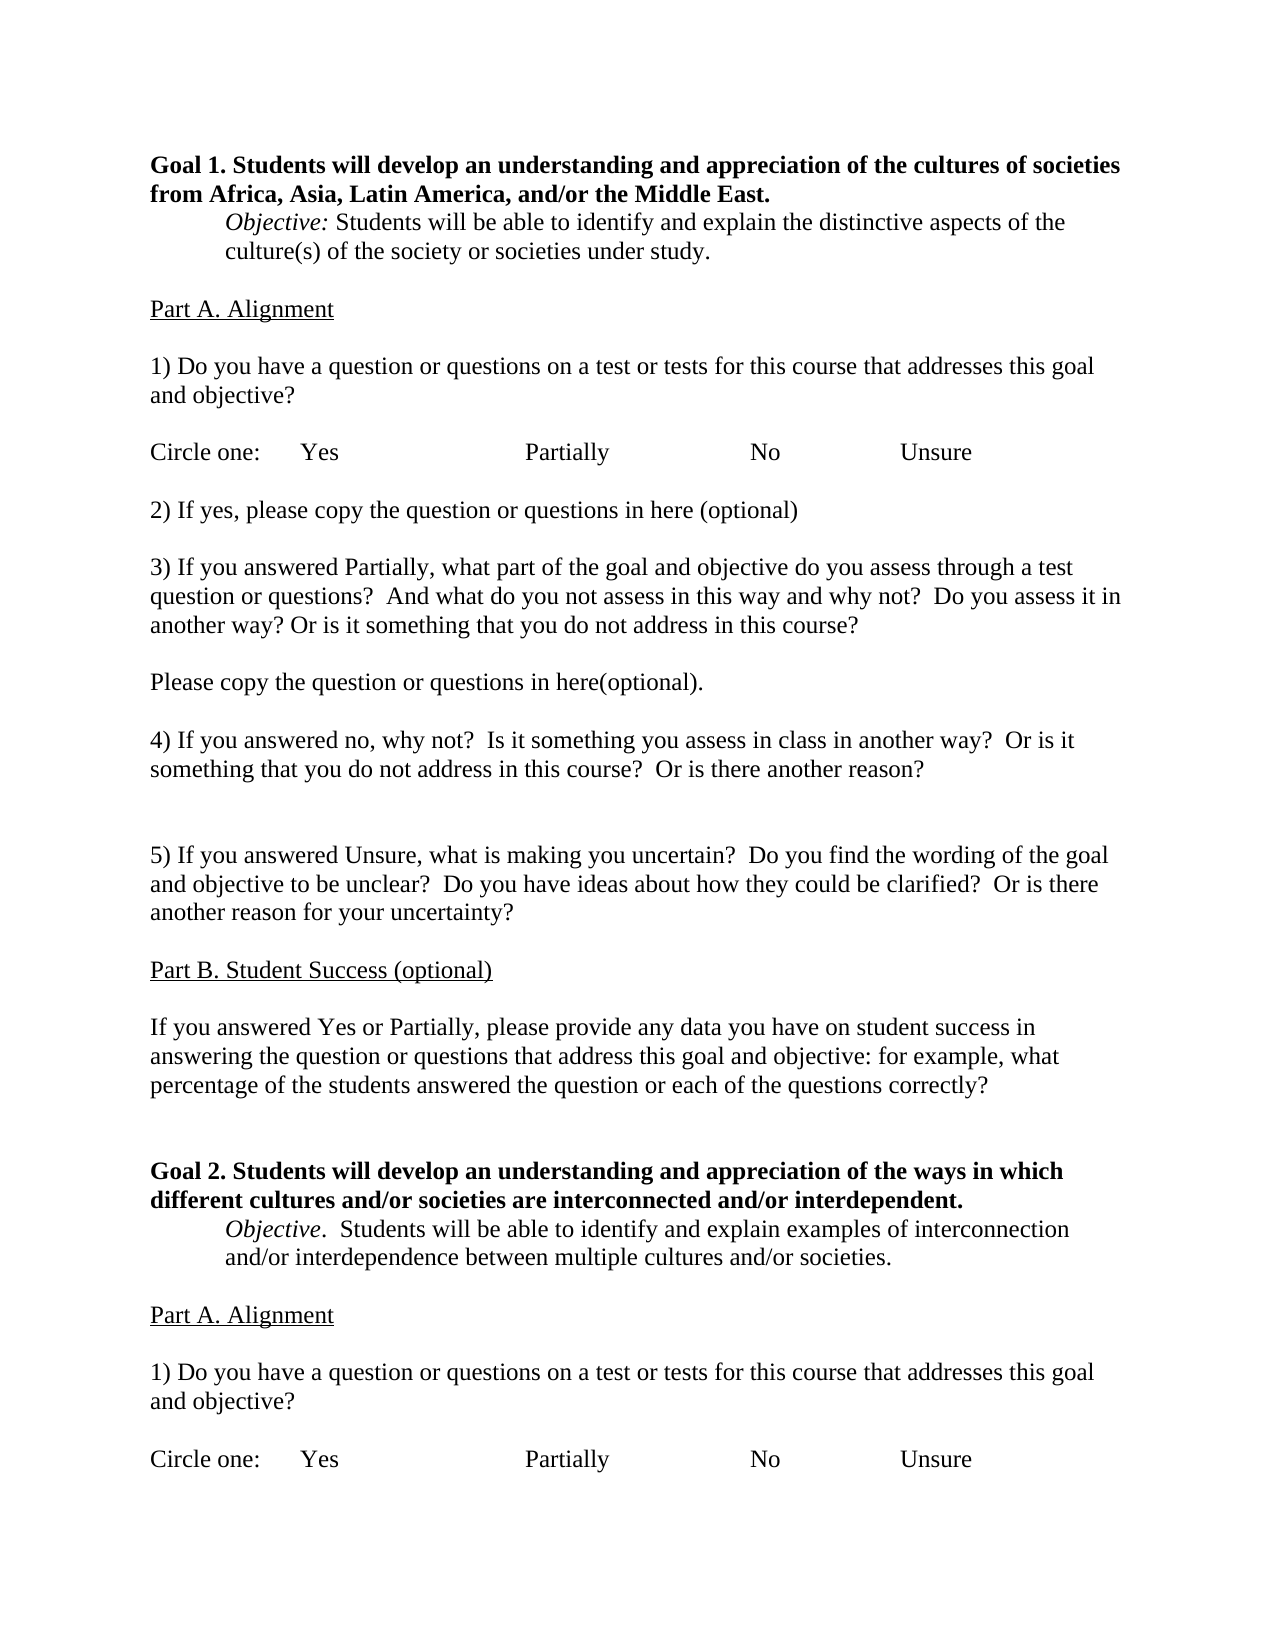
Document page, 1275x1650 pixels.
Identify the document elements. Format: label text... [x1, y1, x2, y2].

text Objective: Students will be able to identify and explain the distinctive aspects of the culture(s) of the society or societies under study. [225, 207, 1125, 265]
text Part B. Student Success (optional) [150, 955, 1125, 984]
text 4) If you answered no, why not? Is it something you assess in class in another way? Or is it something that you do not address in this course? Or is there another reason? [150, 725, 1125, 782]
text Part A. Alignment [150, 294, 1125, 322]
text Circle one: Yes Partially No Unsure [150, 1444, 1125, 1472]
text Please copy the question or questions in here(optional). [150, 667, 1125, 696]
text 5) If you answered Unsure, what is making you uncertain? Do you find the wording of the goal and objective to be unclear? Do you have ideas about how they could be clarified? Or is there another reason for your uncertainty? [150, 840, 1125, 926]
text 1) Do you have a question or questions on a test or tests for this course that addresses this goal and objective? [150, 351, 1125, 409]
text 2) If yes, please copy the question or questions in here (optional) [150, 495, 1125, 524]
text Circle one: Yes Partially No Unsure [150, 437, 1125, 466]
text If you answered Yes or Partially, please provide any data you have on student success in answering the question or questions that address this goal and objective: for example, what percentage of the students answered the question or each of the questions correctly? [150, 1012, 1125, 1099]
text 3) If you answered Partially, what part of the goal and objective do you assess through a test question or questions? And what do you not assess in this way and why not? Do you assess it in another way? Or is it something that you do not address in this course? [150, 552, 1125, 639]
text Goal 1. Students will develop an understanding and appreciation of the cultures of societies from Africa, Asia, Latin America, and/or the Middle East. [150, 150, 1125, 207]
text Goal 2. Students will develop an understanding and appreciation of the ways in which different cultures and/or societies are interconnected and/or interdependent. [150, 1156, 1125, 1214]
text 1) Do you have a question or questions on a test or tests for this course that addresses this goal and objective? [150, 1357, 1125, 1415]
text Objective. Students will be able to identify and explain examples of interconnection and/or interdependence between multiple cultures and/or societies. [225, 1214, 1125, 1271]
text Part A. Alignment [150, 1300, 1125, 1329]
